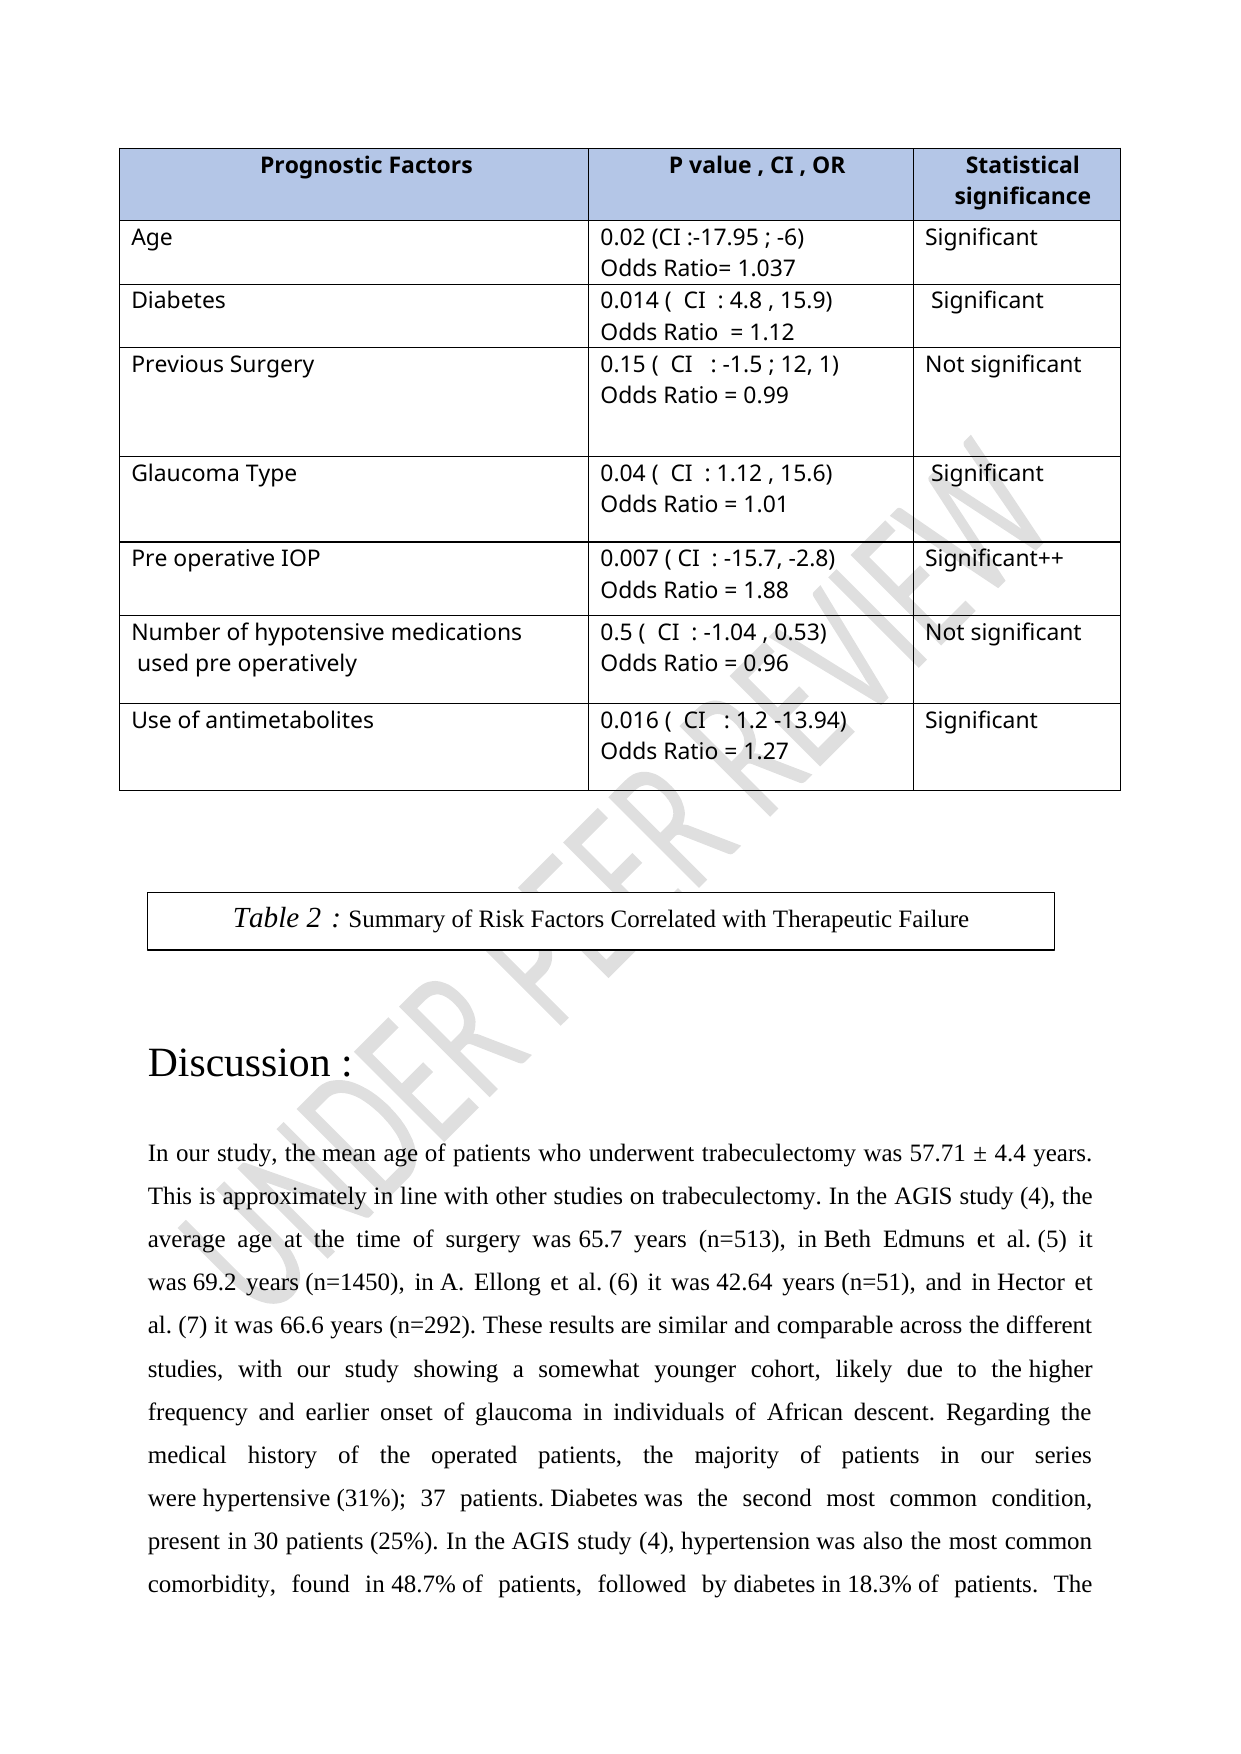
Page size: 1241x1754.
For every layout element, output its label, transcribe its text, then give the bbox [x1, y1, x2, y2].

table_cell 0.15 ( CI : -1.5 ; 12, 1) Odds Ratio = 0.99 [589, 348, 913, 456]
table_header P value , CI , OR [589, 149, 913, 220]
table_cell Not significant [914, 616, 1120, 702]
text Discussion : [148, 1037, 996, 1085]
table_cell Not significant [914, 348, 1120, 456]
table_cell 0.007 ( CI : -15.7, -2.8) Odds Ratio = 1.88 [589, 543, 913, 615]
table_header Statistical significance [914, 149, 1120, 220]
table_cell Previous Surgery [120, 348, 588, 456]
table_cell 0.016 ( CI : 1.2 -13.94) Odds Ratio = 1.27 [589, 704, 913, 790]
table_cell Glaucoma Type [120, 457, 588, 541]
table_cell 0.04 ( CI : 1.12 , 15.6) Odds Ratio = 1.01 [589, 457, 913, 541]
table_cell Significant [914, 285, 1120, 347]
table_cell 0.014 ( CI : 4.8 , 15.9) Odds Ratio = 1.12 [589, 285, 913, 347]
table_cell Significant [914, 221, 1120, 283]
table_cell 0.02 (CI :-17.95 ; -6) Odds Ratio= 1.037 [589, 221, 913, 283]
table_cell Pre operative IOP [120, 543, 588, 615]
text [148, 1138, 1093, 1598]
table_cell Number of hypotensive medications used pre operatively [120, 616, 588, 702]
table_cell Use of antimetabolites [120, 704, 588, 790]
table_cell Significant [914, 457, 1120, 541]
table_cell Age [120, 221, 588, 283]
table_header Prognostic Factors [120, 149, 588, 220]
table_cell Diabetes [120, 285, 588, 347]
table_cell 0.5 ( CI : -1.04 , 0.53) Odds Ratio = 0.96 [589, 616, 913, 702]
table_cell Significant [914, 704, 1120, 790]
table_cell Significant++ [914, 543, 1120, 615]
